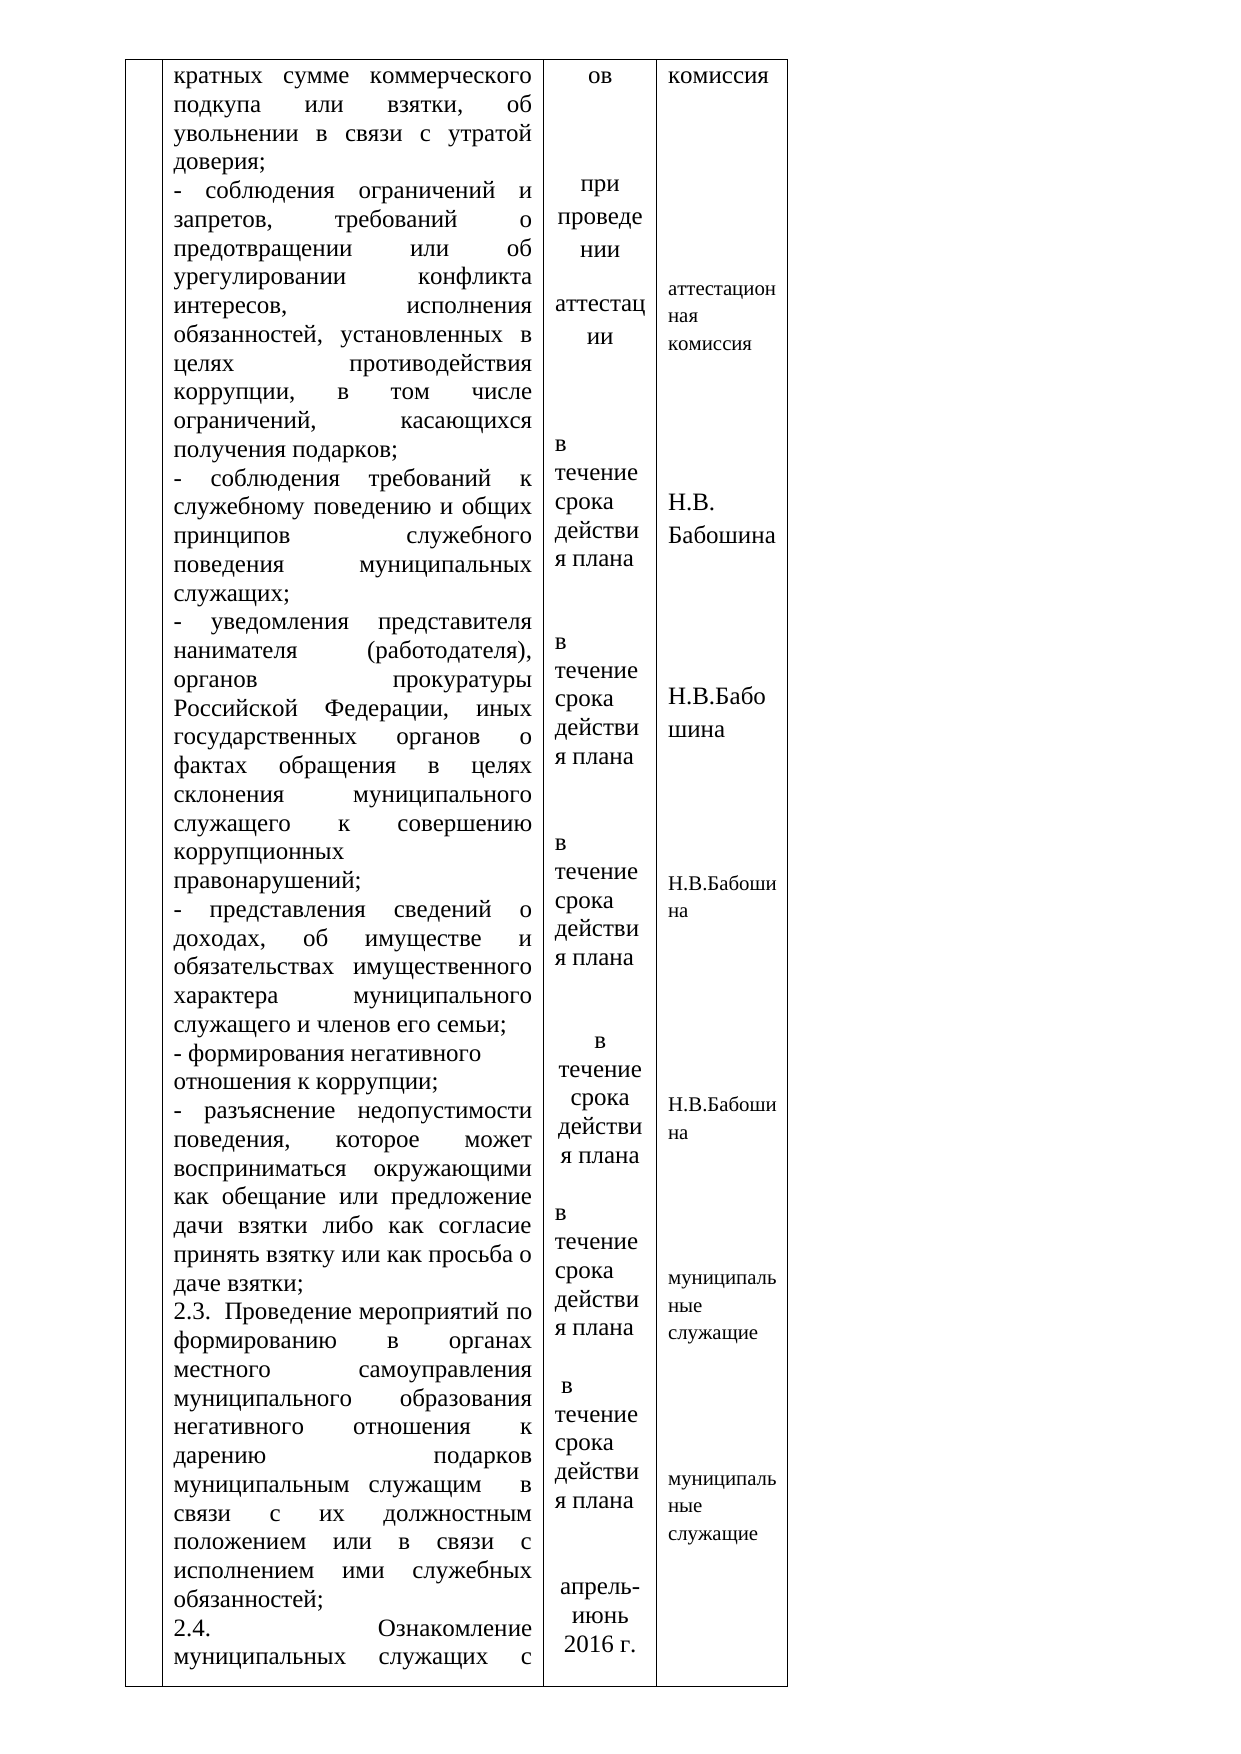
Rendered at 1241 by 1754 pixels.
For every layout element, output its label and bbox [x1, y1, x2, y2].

table_cell [163, 60, 543, 1686]
table_cell [544, 60, 656, 1686]
table_cell [657, 60, 787, 1686]
table_cell [126, 60, 162, 1686]
